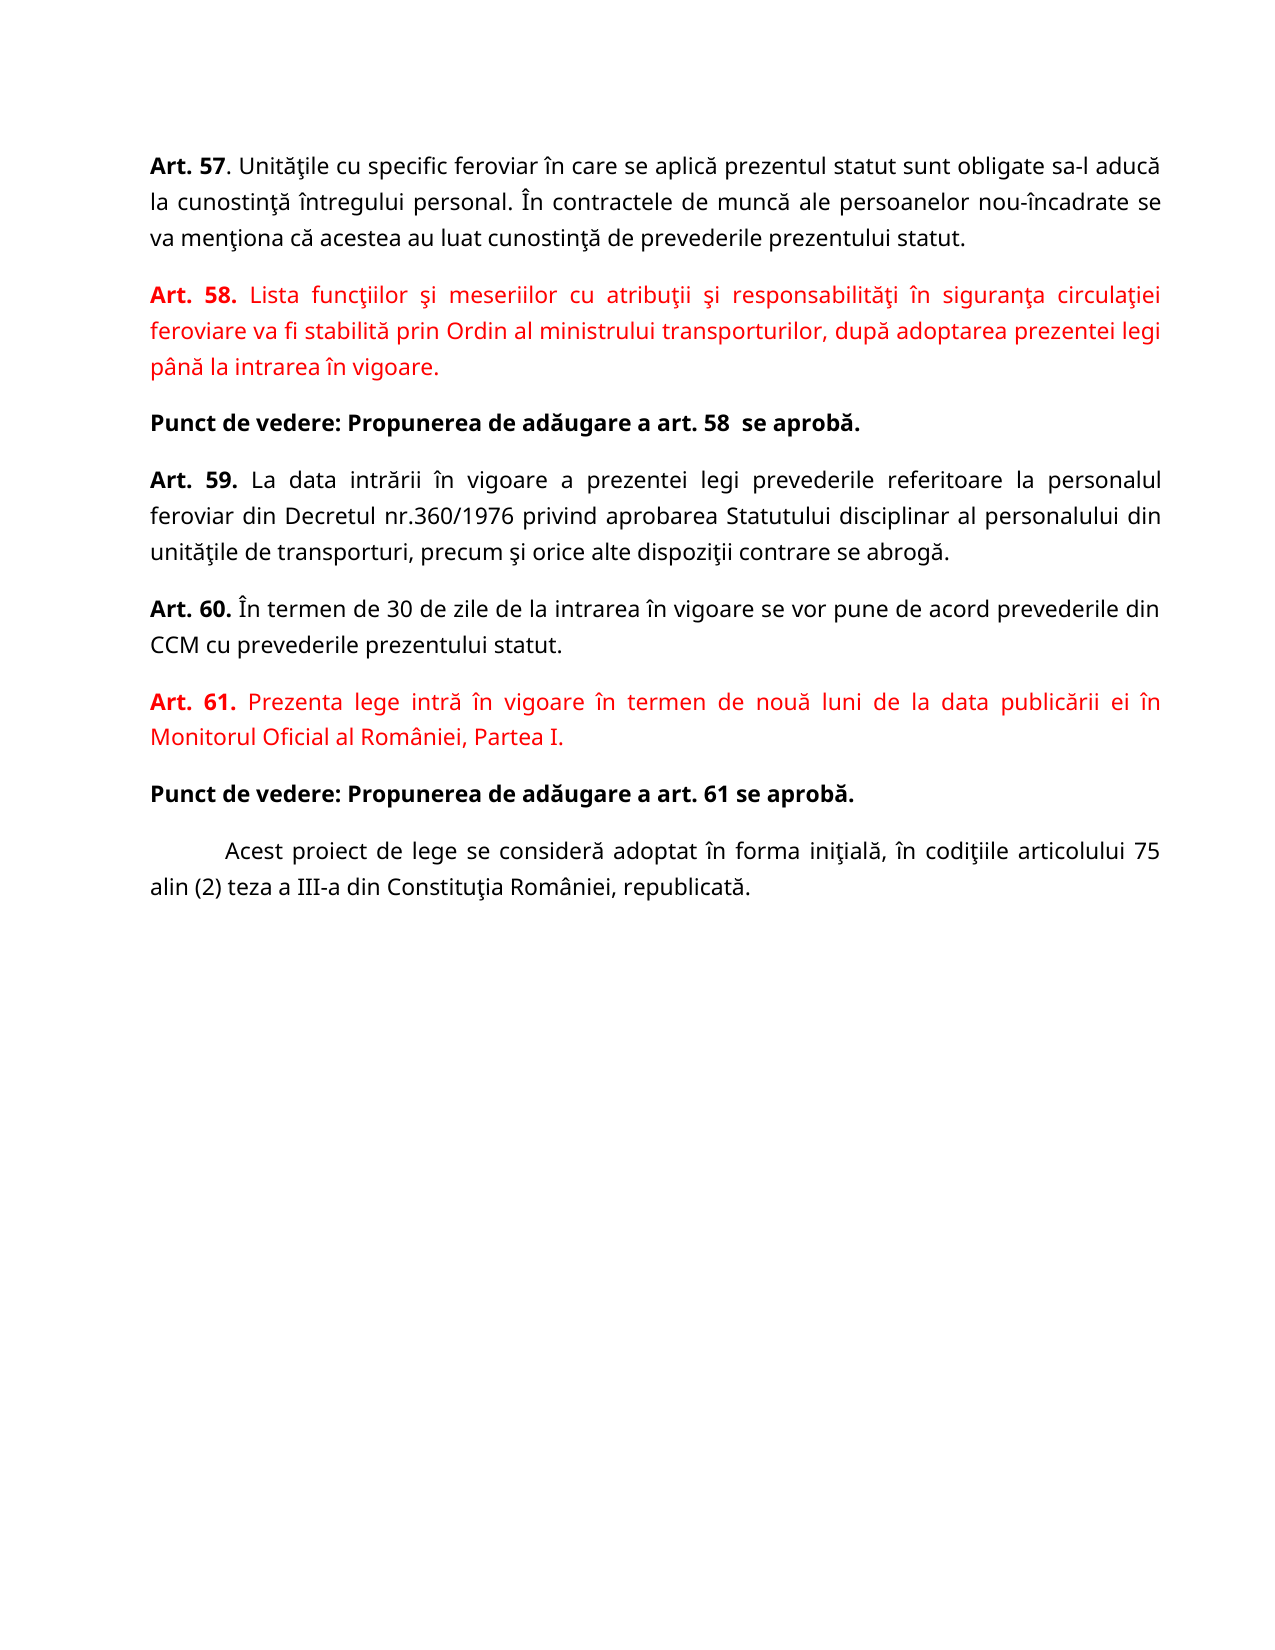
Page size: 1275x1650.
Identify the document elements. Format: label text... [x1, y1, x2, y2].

text Art. 57. Unităţile cu specific feroviar în care se aplică prezentul statut sunt obligate sa-l aducă la cunostinţă întregului personal. În contractele de muncă ale persoanelor nou-încadrate se va menţiona că acestea au luat cunostinţă de prevederile prezentului statut. [150, 150, 1162, 253]
text Art. 61. Prezenta lege intră în vigoare în termen de nouă luni de la data publicării ei în Monitorul Oficial al României, Partea I. [150, 685, 1162, 753]
text Acest proiect de lege se consideră adoptat în forma iniţială, în codiţiile articolului 75 alin (2) teza a III-a din Constituţia României, republicată. [150, 835, 1162, 902]
text Art. 59. La data intrării în vigoare a prezentei legi prevederile referitoare la personalul feroviar din Decretul nr.360/1976 privind aprobarea Statutului disciplinar al personalului din unităţile de transporturi, precum şi orice alte dispoziţii contrare se abrogă. [150, 464, 1162, 567]
text Punct de vedere: Propunerea de adăugare a art. 58 se aprobă. [150, 407, 1162, 438]
text Art. 58. Lista funcţiilor şi meseriilor cu atribuţii şi responsabilităţi în siguranţa circulaţiei feroviare va fi stabilită prin Ordin al ministrului transporturilor, după adoptarea prezentei legi până la intrarea în vigoare. [150, 279, 1162, 382]
text Punct de vedere: Propunerea de adăugare a art. 61 se aprobă. [150, 778, 1162, 809]
text Art. 60. În termen de 30 de zile de la intrarea în vigoare se vor pune de acord prevederile din CCM cu prevederile prezentului statut. [150, 593, 1162, 660]
